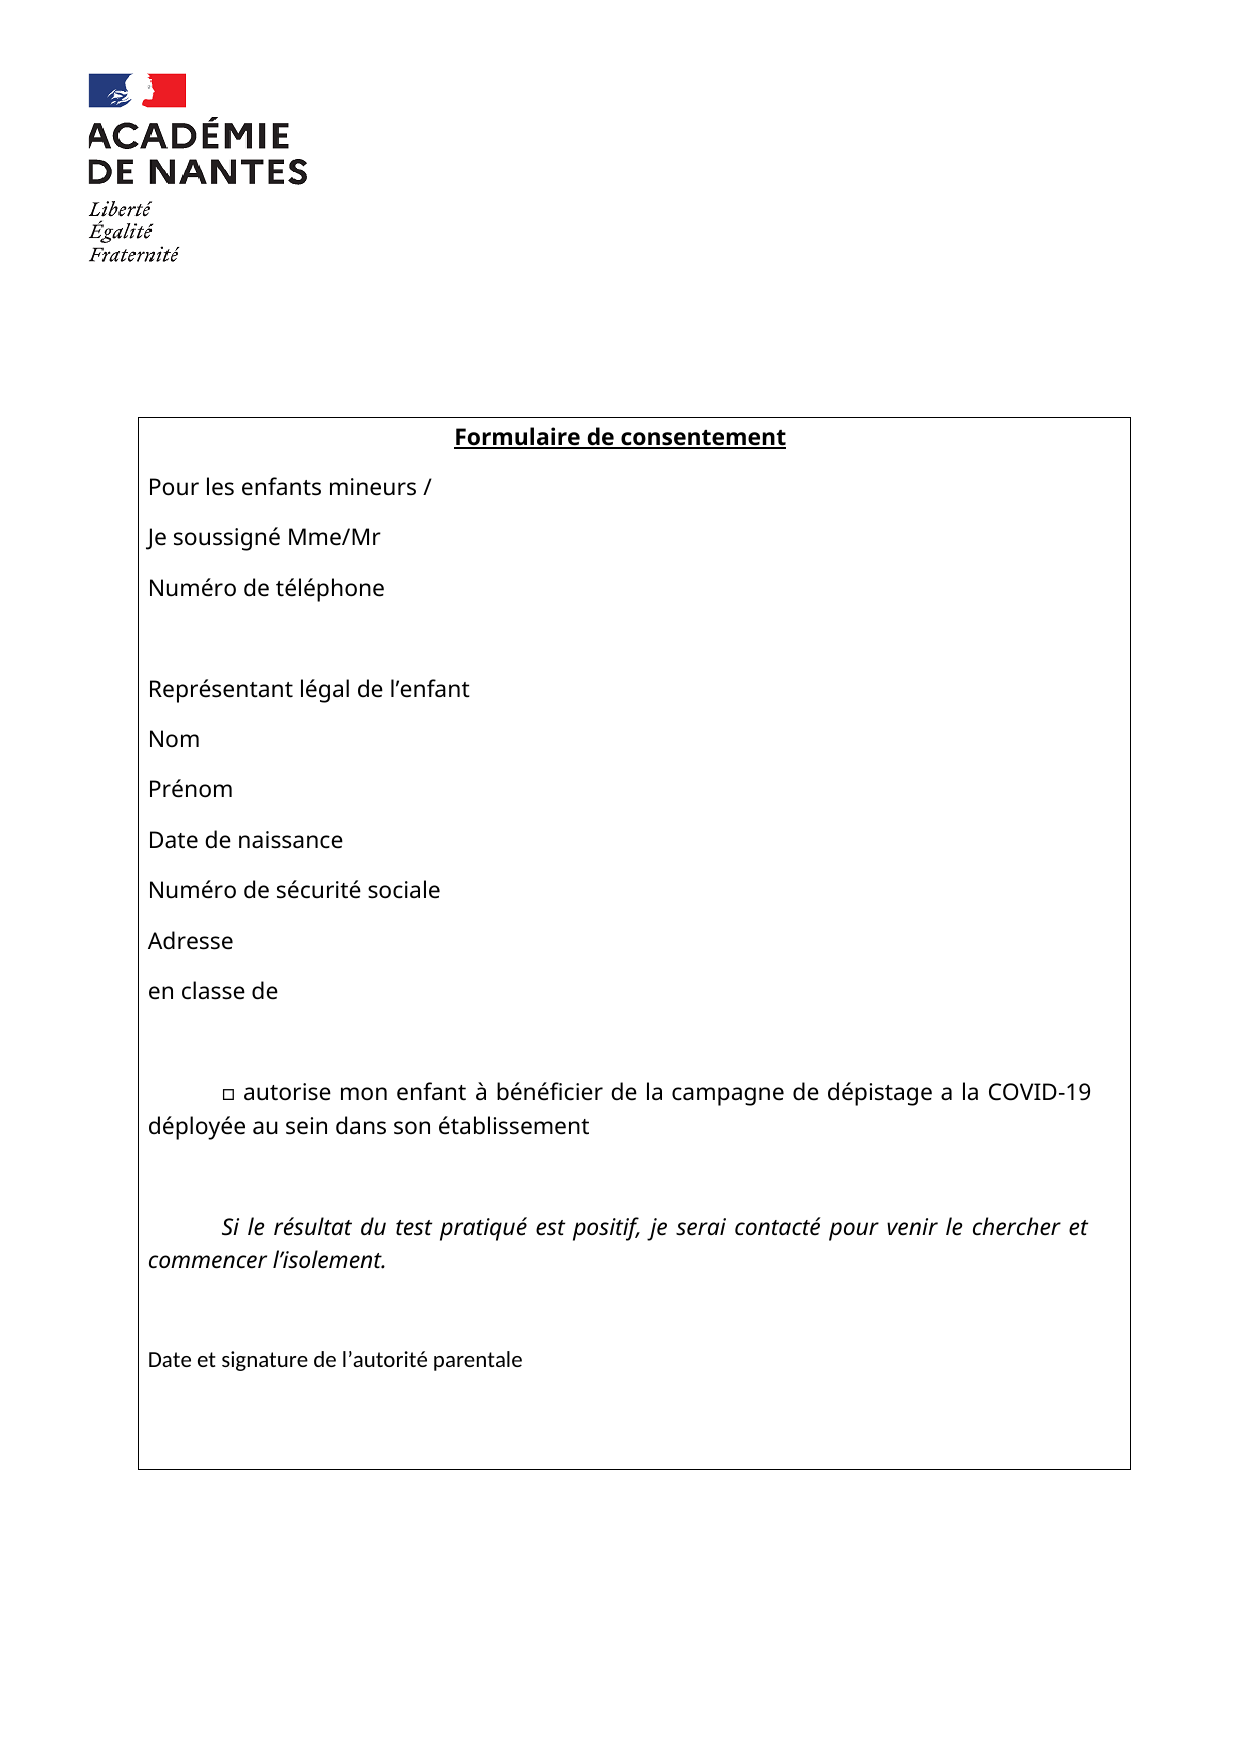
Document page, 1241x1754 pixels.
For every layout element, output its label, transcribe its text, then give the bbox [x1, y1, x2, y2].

picture [88, 73, 358, 266]
text Représentant légal de l’enfant [139, 669, 1130, 704]
text Adresse [139, 921, 1130, 956]
text Formulaire de consentement [139, 418, 1130, 452]
text Numéro de téléphone [139, 568, 1130, 603]
text Prénom [139, 770, 1130, 804]
text □ autorise mon enfant à bénéficier de la campagne de dépistage a la COVID-19 déployée au sein dans son établissement [139, 1073, 1130, 1141]
text Numéro de sécurité sociale [139, 871, 1130, 905]
text en classe de [139, 972, 1130, 1006]
text Si le résultat du test pratiqué est positif, je serai contacté pour venir le chercher et commencer l’isolement. [139, 1207, 1130, 1275]
text Date et signature de l’autorité parentale [139, 1342, 1130, 1373]
text Je soussigné Mme/Mr [139, 518, 1130, 552]
text Date de naissance [139, 821, 1130, 855]
text Nom [139, 720, 1130, 754]
text Pour les enfants mineurs / [139, 468, 1130, 502]
